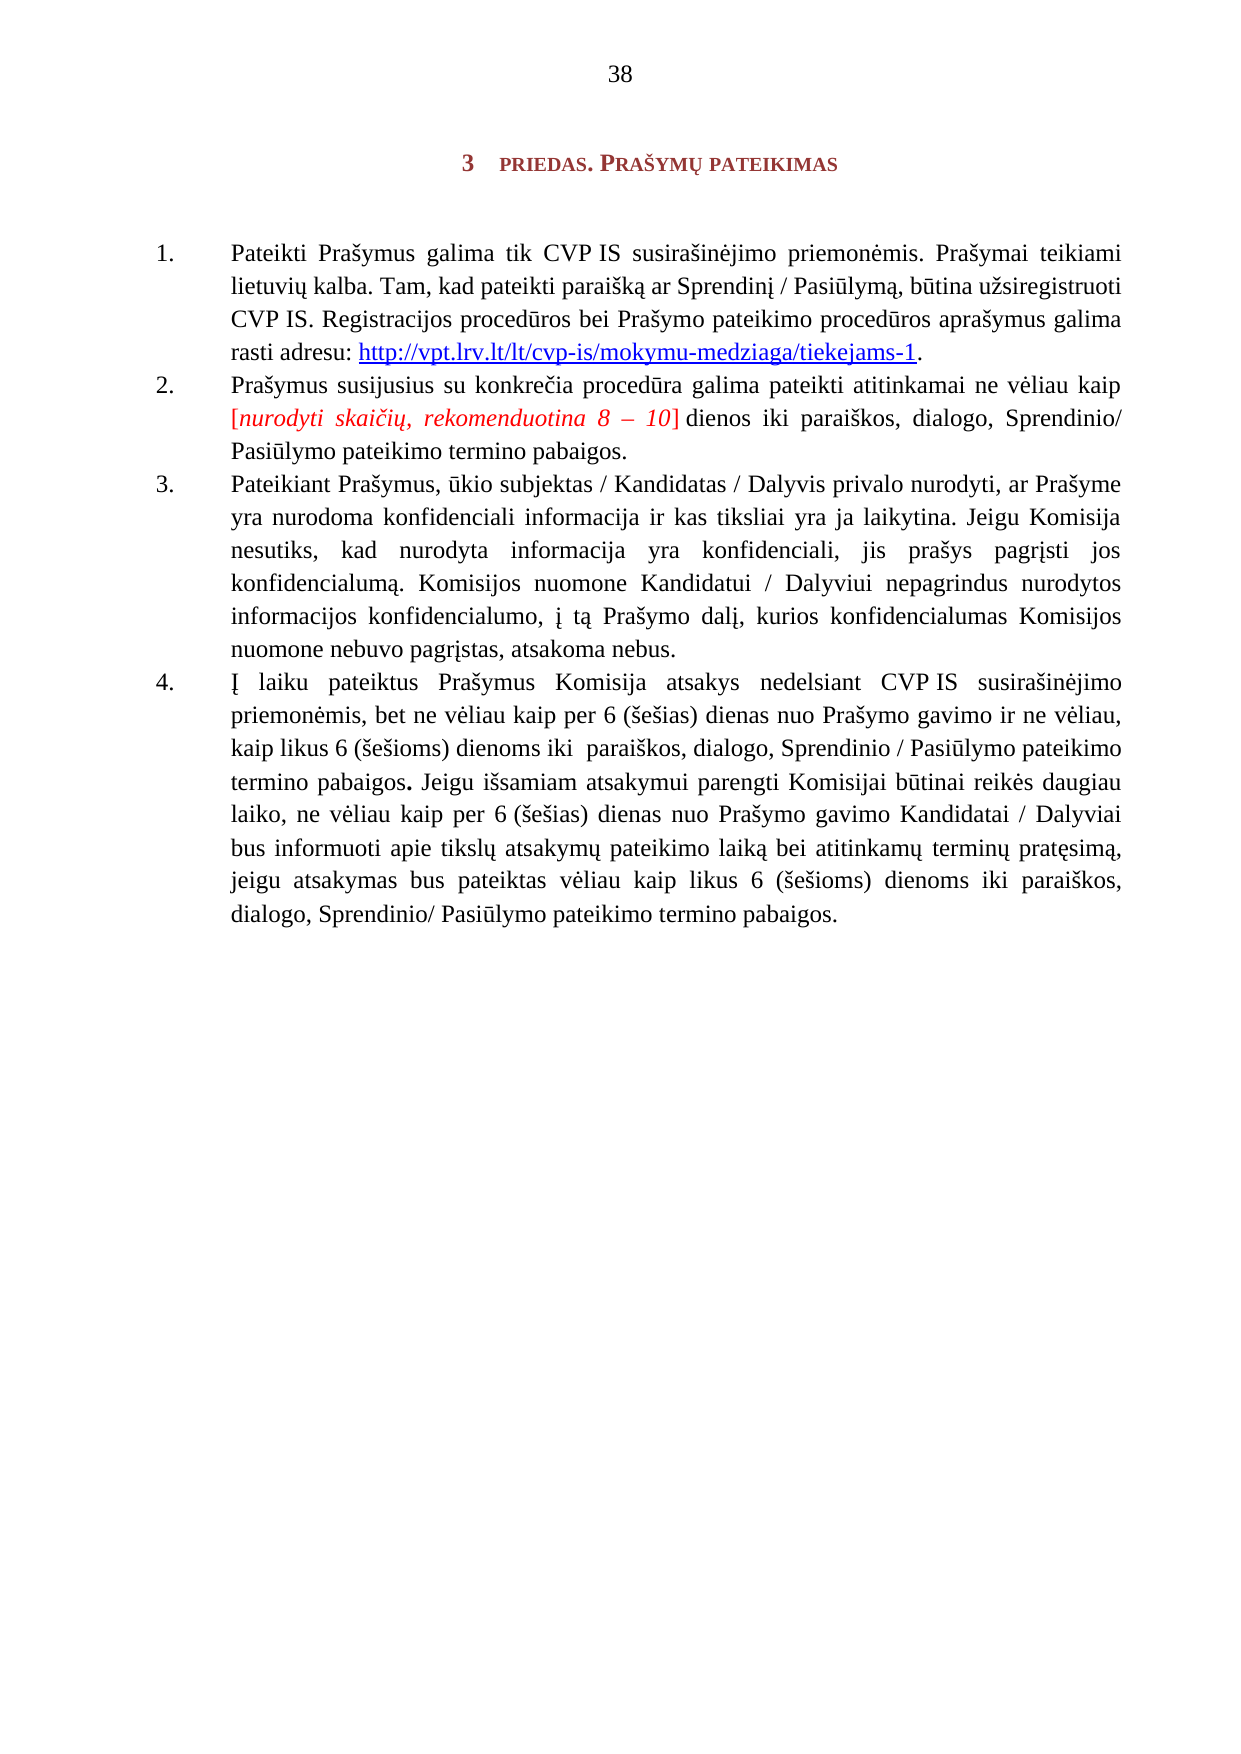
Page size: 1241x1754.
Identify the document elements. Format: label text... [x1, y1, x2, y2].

list Pateikti Prašymus galima tik CVP IS susirašinėjimo priemonėmis. Prašymai teikiami lietuvių kalba. Tam, kad pateikti paraišką ar Sprendinį / Pasiūlymą, būtina užsiregistruoti CVP IS. Registracijos procedūros bei Prašymo pateikimo procedūros aprašymus galima rasti adresu: http://vpt.lrv.lt/lt/cvp-is/mokymu-medziaga/tiekejams-1. [156, 238, 1122, 366]
list Į laiku pateiktus Prašymus Komisija atsakys nedelsiant CVP IS susirašinėjimo priemonėmis, bet ne vėliau kaip per 6 (šešias) dienas nuo Prašymo gavimo ir ne vėliau, kaip likus 6 (šešioms) dienoms iki paraiškos, dialogo, Sprendinio / Pasiūlymo pateikimo termino pabaigos. Jeigu išsamiam atsakymui parengti Komisijai būtinai reikės daugiau laiko, ne vėliau kaip per 6 (šešias) dienas nuo Prašymo gavimo Kandidatai / Dalyviai bus informuoti apie tikslų atsakymų pateikimo laiką bei atitinkamų terminų pratęsimą, jeigu atsakymas bus pateiktas vėliau kaip likus 6 (šešioms) dienoms iki paraiškos, dialogo, Sprendinio/ Pasiūlymo pateikimo termino pabaigos. [156, 667, 1122, 927]
list Pateikiant Prašymus, ūkio subjektas / Kandidatas / Dalyvis privalo nurodyti, ar Prašyme yra nurodoma konfidenciali informacija ir kas tiksliai yra ja laikytina. Jeigu Komisija nesutiks, kad nurodyta informacija yra konfidenciali, jis prašys pagrįsti jos konfidencialumą. Komisijos nuomone Kandidatui / Dalyviui nepagrindus nurodytos informacijos konfidencialumo, į tą Prašymo dalį, kurios konfidencialumas Komisijos nuomone nebuvo pagrįstas, atsakoma nebus. [156, 469, 1122, 663]
list Prašymus susijusius su konkrečia procedūra galima pateikti atitinkamai ne vėliau kaip [nurodyti skaičių, rekomenduotina 8 – 10] dienos iki paraiškos, dialogo, Sprendinio/ Pasiūlymo pateikimo termino pabaigos. [156, 370, 1122, 465]
subtitle priedas. Prašymų pateikimas [177, 148, 1122, 176]
